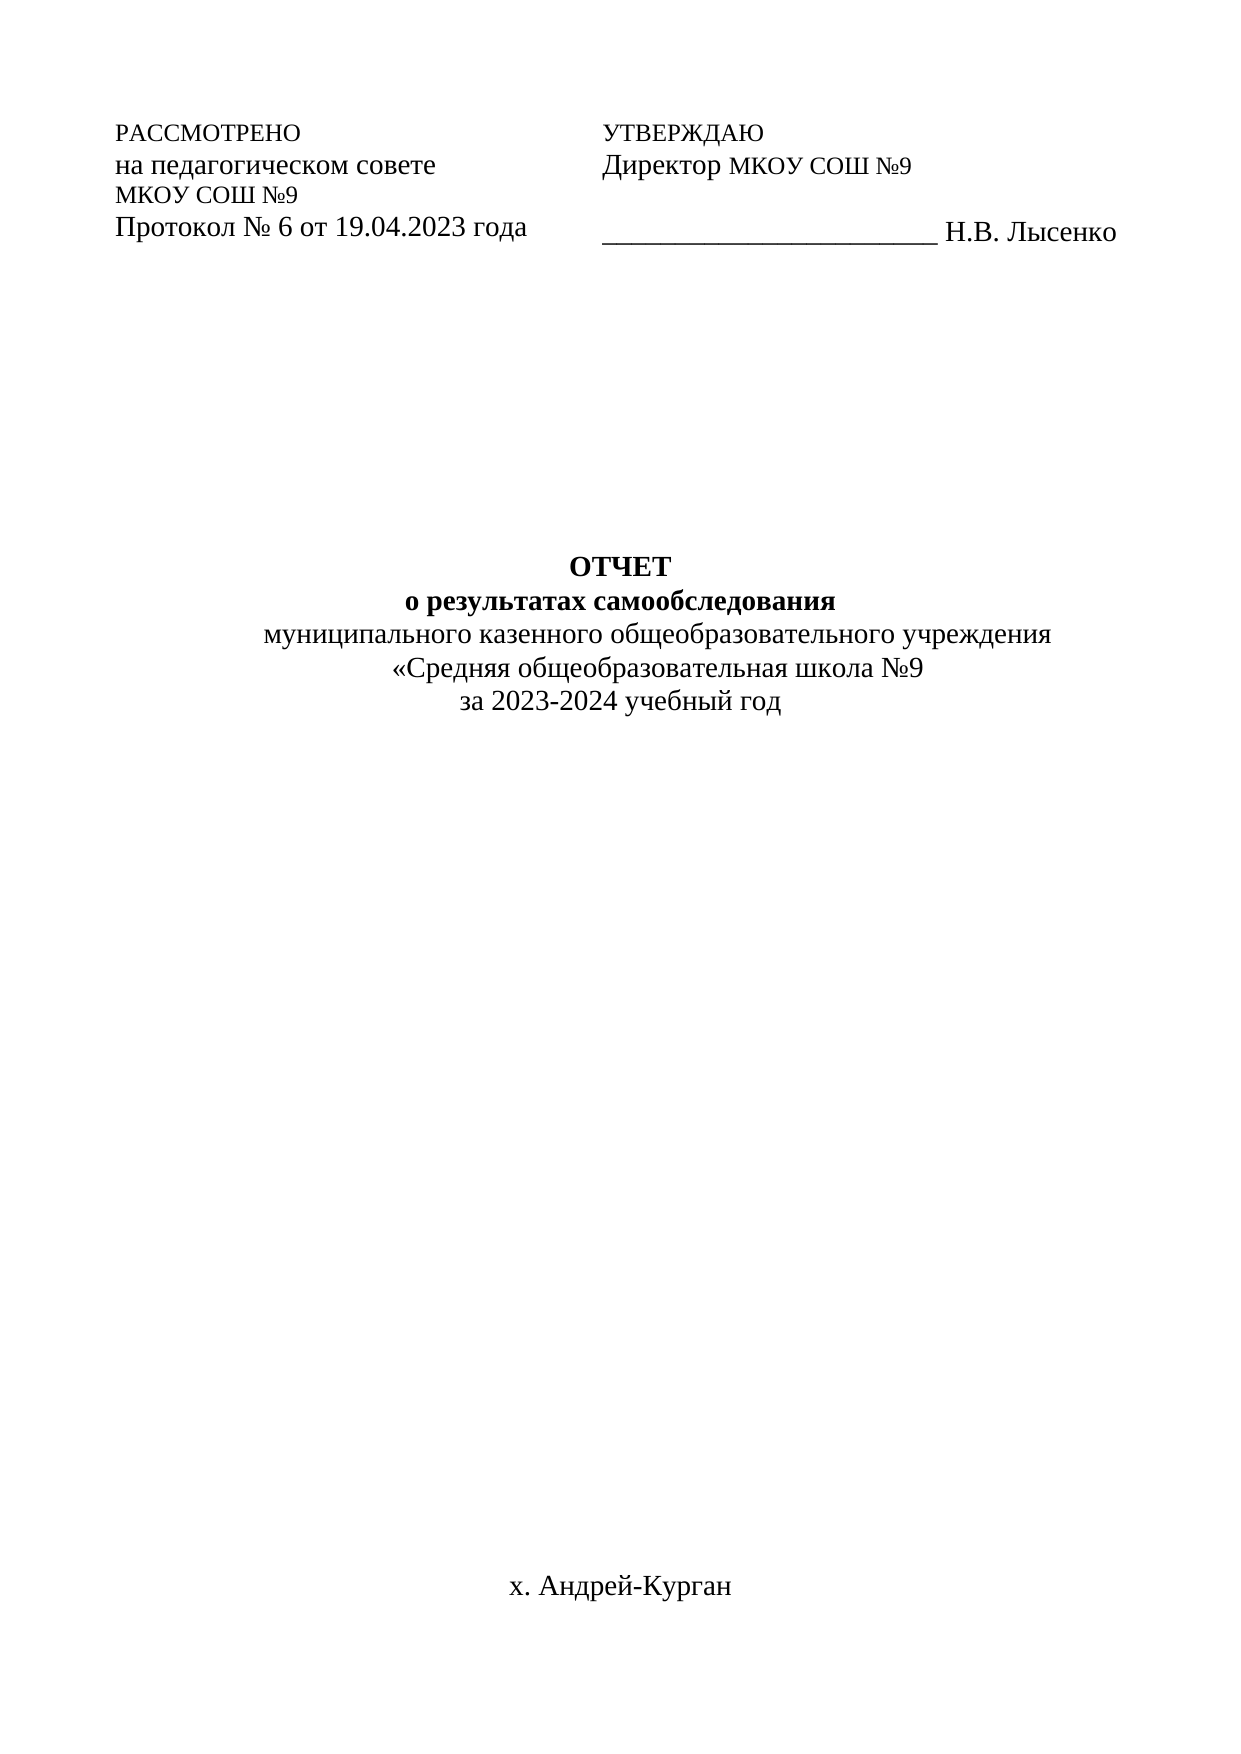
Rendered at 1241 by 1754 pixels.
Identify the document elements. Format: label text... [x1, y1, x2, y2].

text «Средняя общеобразовательная школа №9 [103, 650, 1137, 683]
text за 2023-2024 учебный год [103, 683, 1137, 717]
table_header УТВЕРЖДАЮ Директор МКОУ СОШ №9 _______________________ Н.В. Лысенко [591, 118, 1137, 247]
text муниципального казенного общеобразовательного учреждения [103, 616, 1137, 650]
text х. Андрей-Курган [103, 1568, 1137, 1601]
subtitle о результатах самообследования [103, 583, 1137, 616]
table_header РАССМОТРЕНО на педагогическом совете МКОУ СОШ №9 Протокол № 6 от 19.04.2023 года [104, 118, 591, 247]
subtitle ОТЧЕТ [103, 549, 1137, 583]
